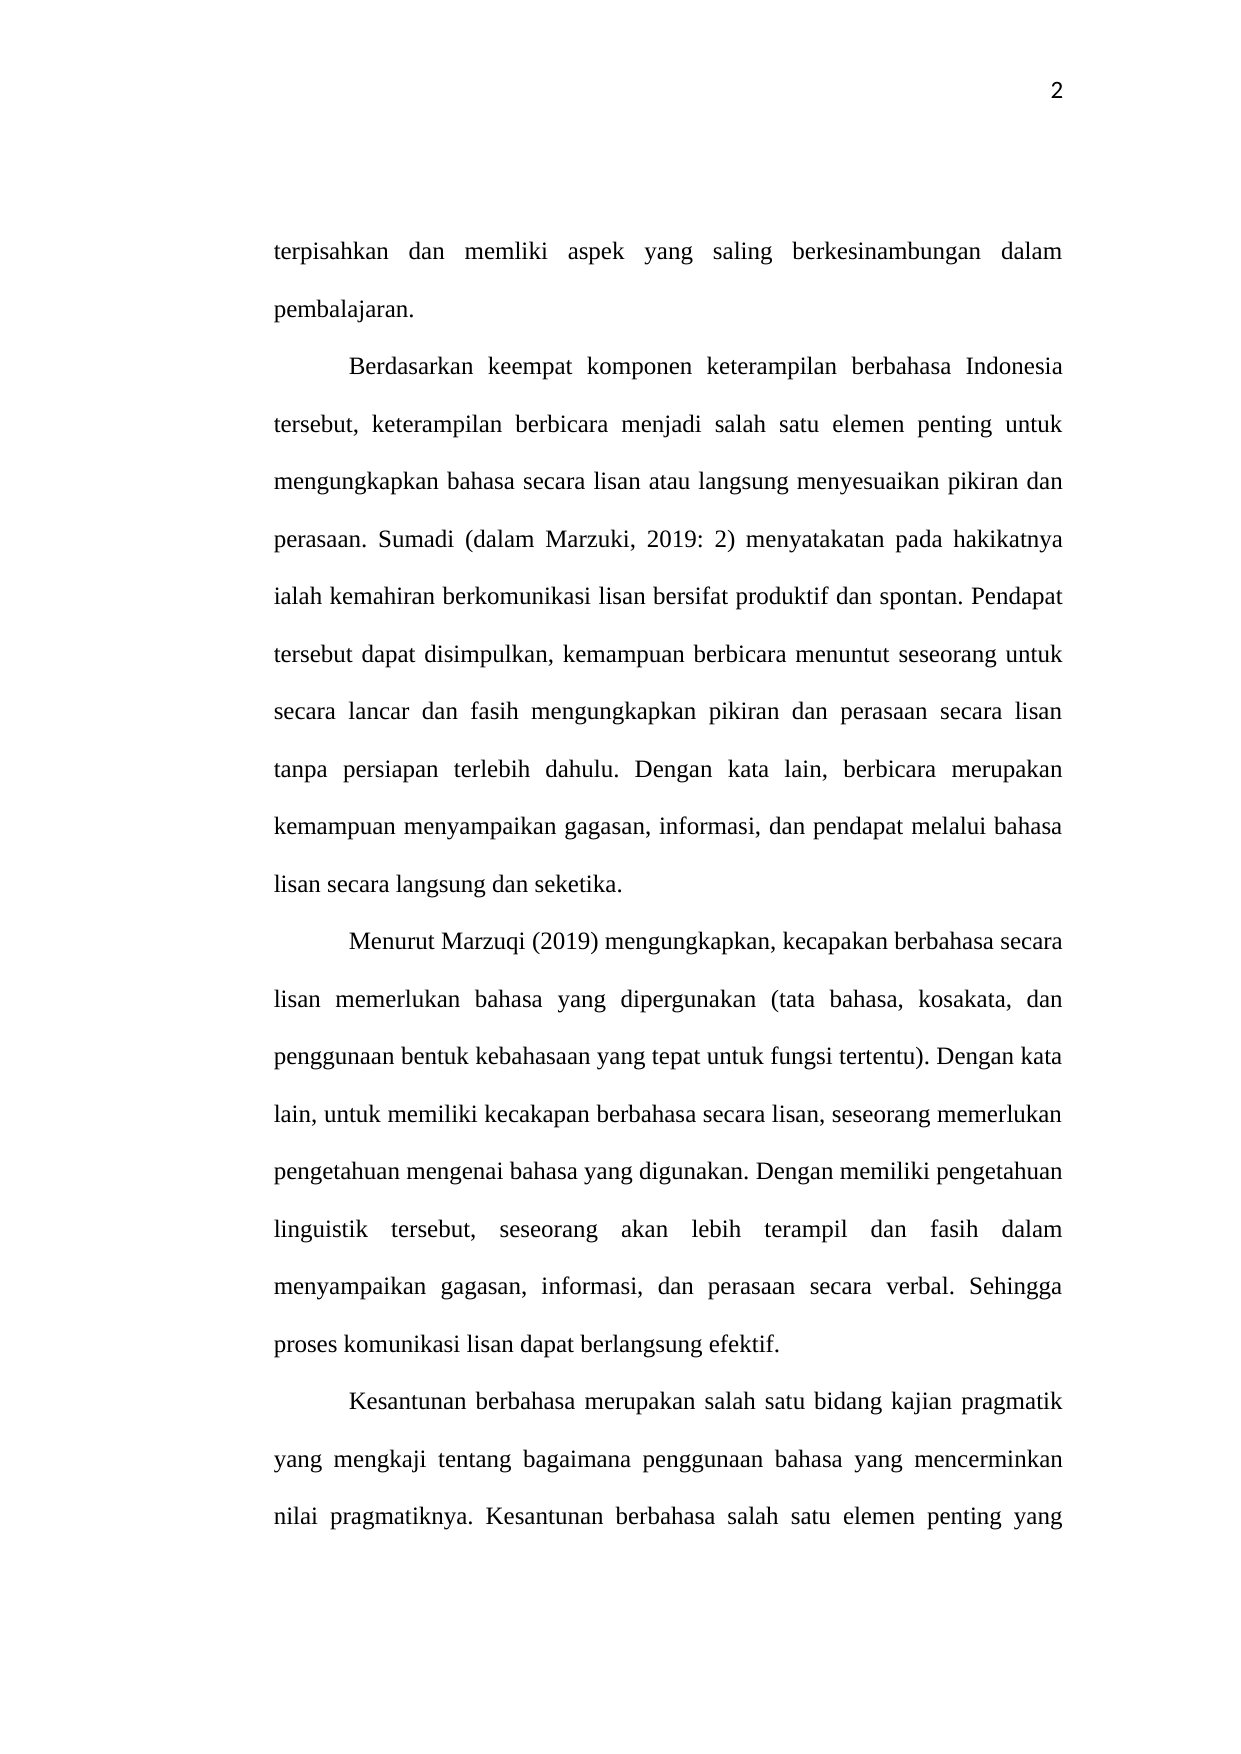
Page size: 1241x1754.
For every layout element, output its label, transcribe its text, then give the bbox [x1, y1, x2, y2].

list Menurut Marzuqi (2019) mengungkapkan, kecapakan berbahasa secara lisan memerlukan bahasa yang dipergunakan (tata bahasa, kosakata, dan penggunaan bentuk kebahasaan yang tepat untuk fungsi tertentu). Dengan kata lain, untuk memiliki kecakapan berbahasa secara lisan, seseorang memerlukan pengetahuan mengenai bahasa yang digunakan. Dengan memiliki pengetahuan linguistik tersebut, seseorang akan lebih terampil dan fasih dalam menyampaikan gagasan, informasi, dan perasaan secara verbal. Sehingga proses komunikasi lisan dapat berlangsung efektif. [273, 926, 1063, 1357]
list terpisahkan dan memliki aspek yang saling berkesinambungan dalam pembalajaran. [273, 236, 1063, 322]
list Berdasarkan keempat komponen keterampilan berbahasa Indonesia tersebut, keterampilan berbicara menjadi salah satu elemen penting untuk mengungkapkan bahasa secara lisan atau langsung menyesuaikan pikiran dan perasaan. Sumadi (dalam Marzuki, 2019: 2) menyatakatan pada hakikatnya ialah kemahiran berkomunikasi lisan bersifat produktif dan spontan. Pendapat tersebut dapat disimpulkan, kemampuan berbicara menuntut seseorang untuk secara lancar dan fasih mengungkapkan pikiran dan perasaan secara lisan tanpa persiapan terlebih dahulu. Dengan kata lain, berbicara merupakan kemampuan menyampaikan gagasan, informasi, dan pendapat melalui bahasa lisan secara langsung dan seketika. [273, 351, 1063, 897]
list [273, 1386, 1063, 1530]
